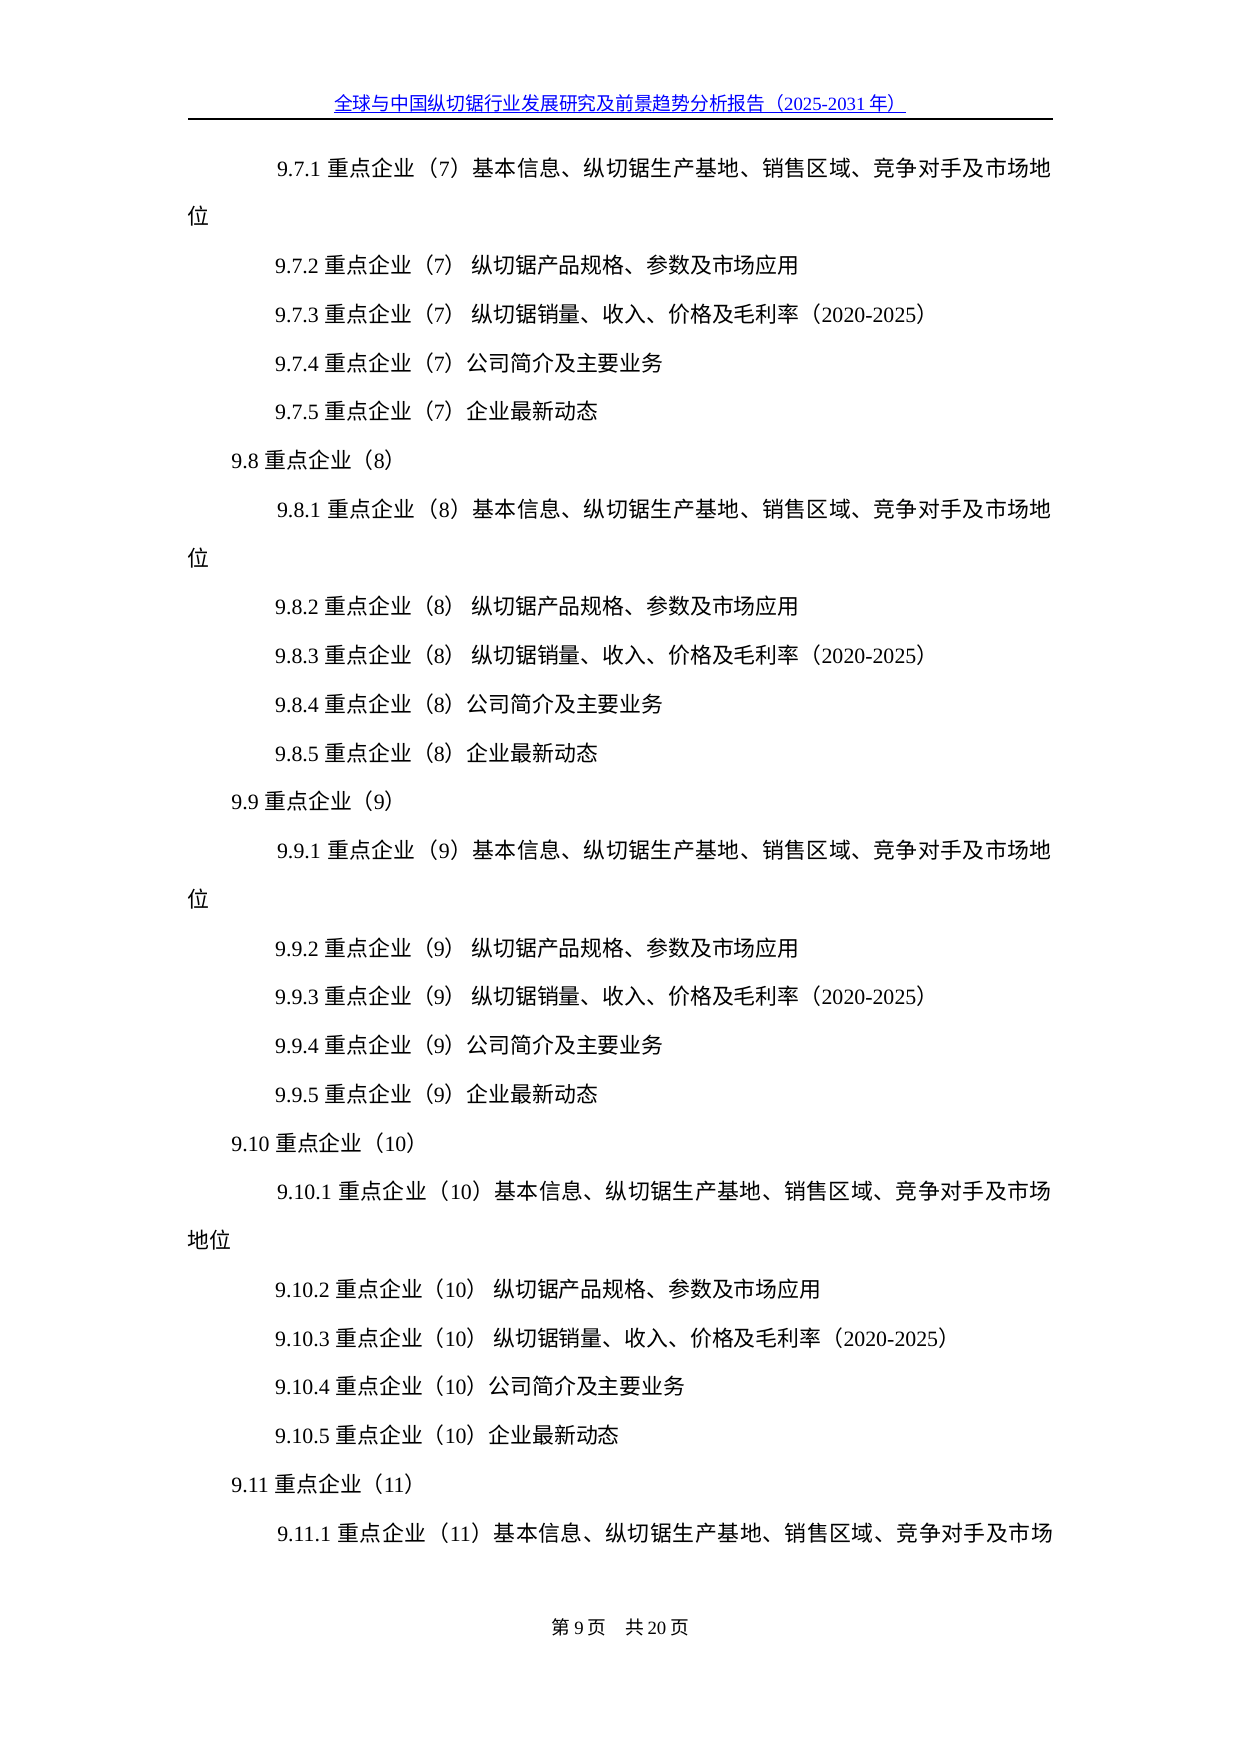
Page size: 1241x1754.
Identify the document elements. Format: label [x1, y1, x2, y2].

text [187, 150, 1053, 1548]
